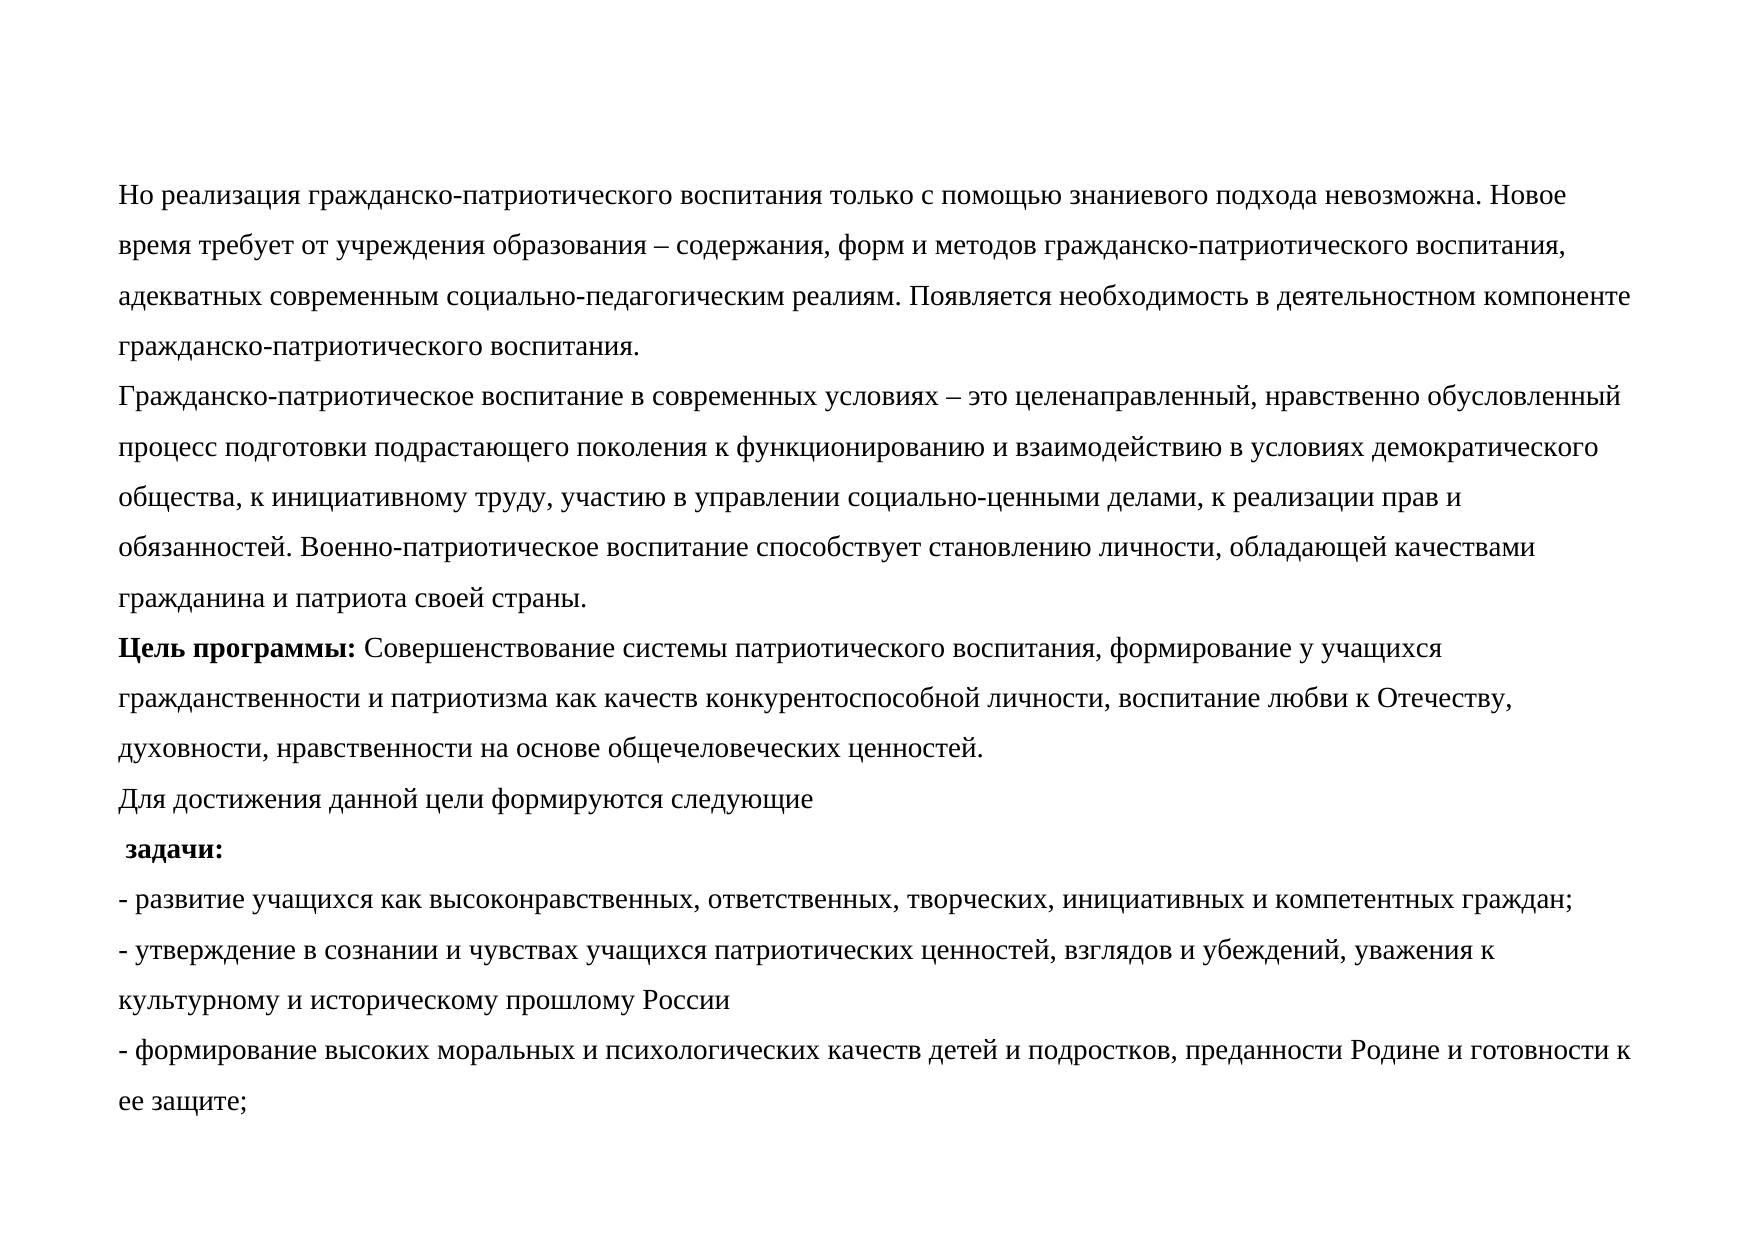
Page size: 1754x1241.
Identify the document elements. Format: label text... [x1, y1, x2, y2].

text Но реализация гражданско-патриотического воспитания только с помощью знаниевого подхода невозможна. Новое время требует от учреждения образования – содержания, форм и методов гражданско-патриотического воспитания, адекватных современным социально-педагогическим реалиям. Появляется необходимость в деятельностном компоненте гражданско-патриотического воспитания. [118, 177, 1636, 362]
text задачи: [118, 831, 1636, 865]
text Гражданско-патриотическое воспитание в современных условиях – это целенаправленный, нравственно обусловленный процесс подготовки подрастающего поколения к функционированию и взаимодействию в условиях демократического общества, к инициативному труду, участию в управлении социально-ценными делами, к реализации прав и обязанностей. Военно-патриотическое воспитание способствует становлению личности, обладающей качествами гражданина и патриота своей страны. [118, 378, 1636, 613]
text Цель программы: Совершенствование системы патриотического воспитания, формирование у учащихся гражданственности и патриотизма как качеств конкурентоспособной личности, воспитание любви к Отечеству, духовности, нравственности на основе общечеловеческих ценностей. [118, 630, 1636, 764]
text Для достижения данной цели формируются следующие [118, 781, 1636, 814]
text - формирование высоких моральных и психологических качеств детей и подростков, преданности Родине и готовности к ее защите; [118, 1032, 1636, 1116]
text - утверждение в сознании и чувствах учащихся патриотических ценностей, взглядов и убеждений, уважения к культурному и историческому прошлому России [118, 932, 1636, 1016]
text - развитие учащихся как высоконравственных, ответственных, творческих, инициативных и компетентных граждан; [118, 882, 1636, 915]
